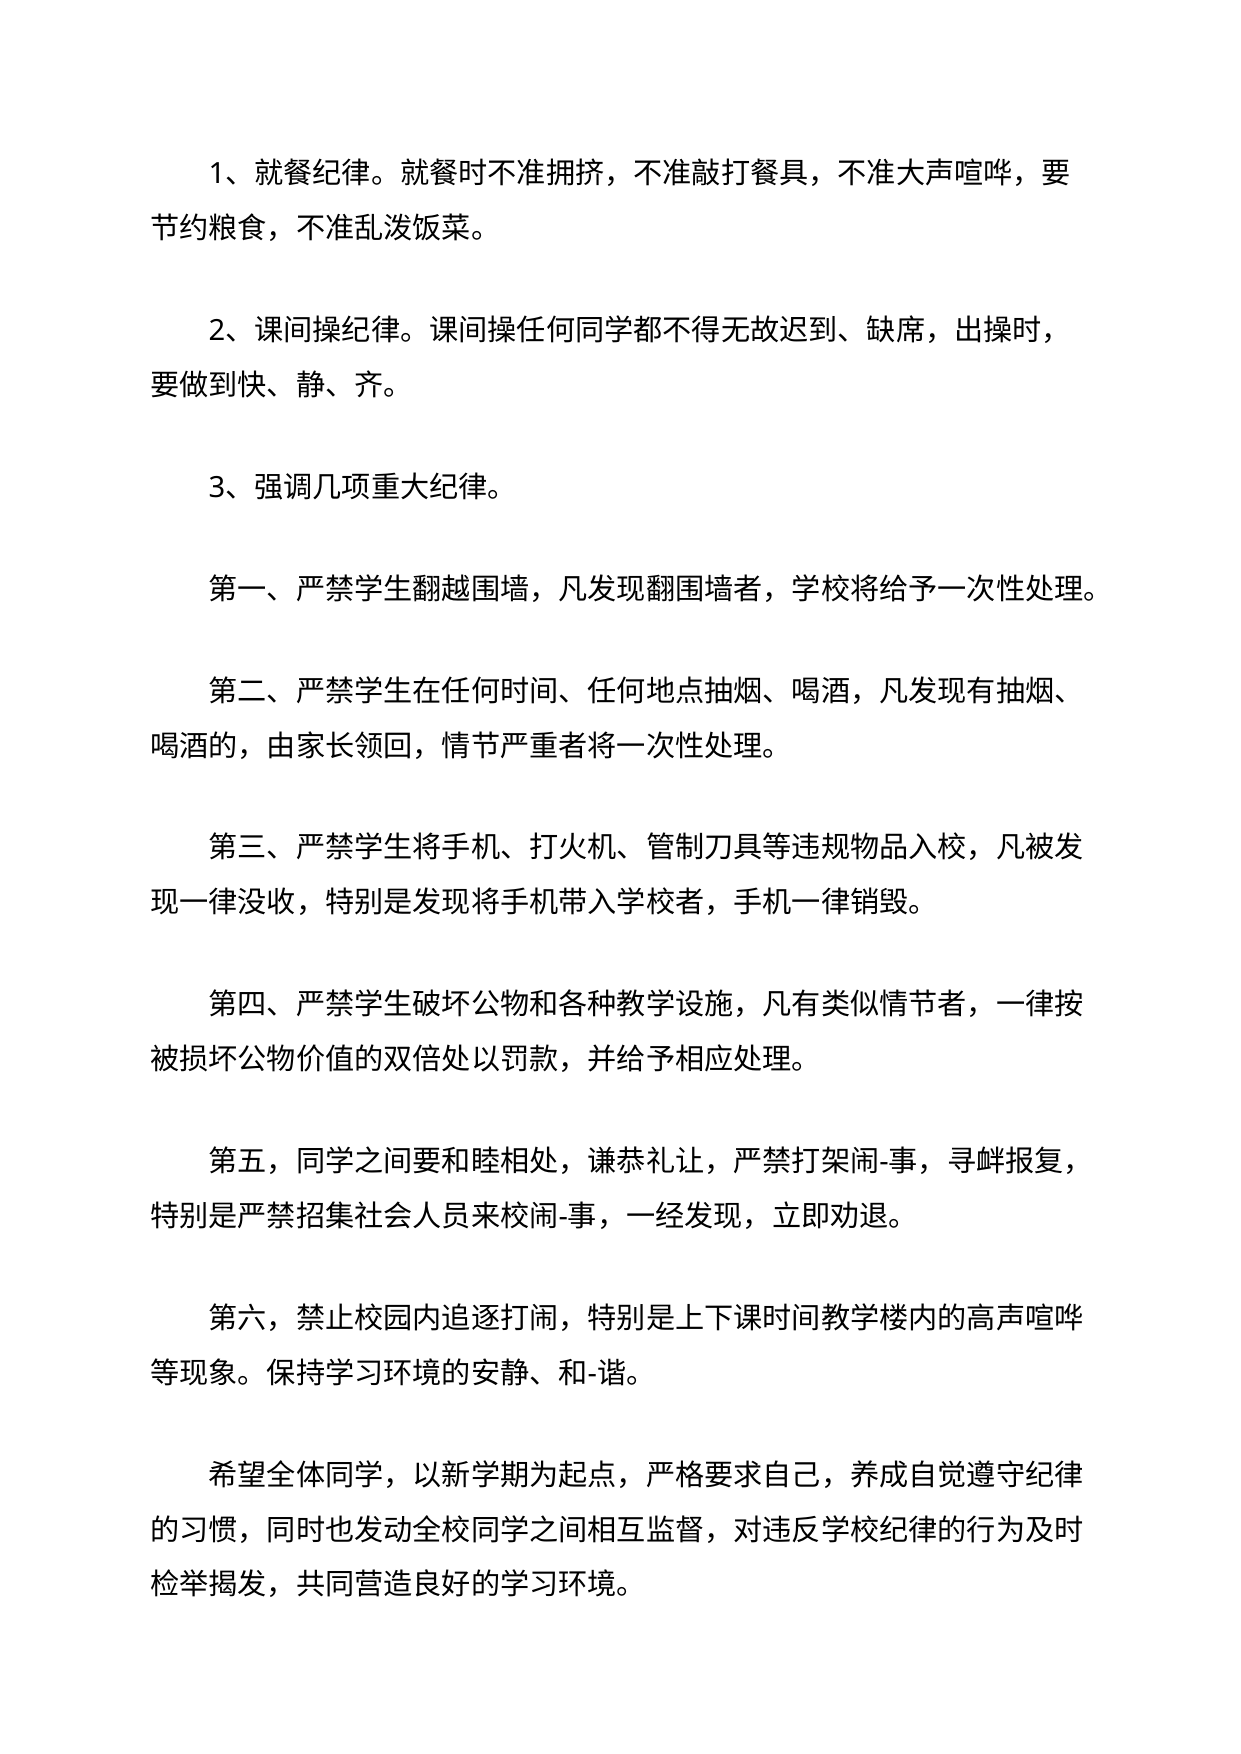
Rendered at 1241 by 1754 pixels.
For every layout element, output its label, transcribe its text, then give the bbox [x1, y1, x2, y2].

text 第二、严禁学生在任何时间、任何地点抽烟、喝酒，凡发现有抽烟、喝酒的，由家长领回，情节严重者将一次性处理。 [150, 667, 1090, 764]
text 第一、严禁学生翻越围墙，凡发现翻围墙者，学校将给予一次性处理。 [150, 566, 1090, 608]
text 2、课间操纪律。课间操任何同学都不得无故迟到、缺席，出操时，要做到快、静、齐。 [150, 307, 1090, 404]
text 第四、严禁学生破坏公物和各种教学设施，凡有类似情节者，一律按被损坏公物价值的双倍处以罚款，并给予相应处理。 [150, 981, 1090, 1078]
text 第六，禁止校园内追逐打闹，特别是上下课时间教学楼内的高声喧哗等现象。保持学习环境的安静、和-谐。 [150, 1294, 1090, 1392]
text 3、强调几项重大纪律。 [150, 463, 1090, 506]
text 1、就餐纪律。就餐时不准拥挤，不准敲打餐具，不准大声喧哗，要节约粮食，不准乱泼饭菜。 [150, 150, 1090, 247]
text 第五，同学之间要和睦相处，谦恭礼让，严禁打架闹-事，寻衅报复，特别是严禁招集社会人员来校闹-事，一经发现，立即劝退。 [150, 1137, 1090, 1235]
text 第三、严禁学生将手机、打火机、管制刀具等违规物品入校，凡被发现一律没收，特别是发现将手机带入学校者，手机一律销毁。 [150, 824, 1090, 921]
text 希望全体同学，以新学期为起点，严格要求自己，养成自觉遵守纪律的习惯，同时也发动全校同学之间相互监督，对违反学校纪律的行为及时检举揭发，共同营造良好的学习环境。 [150, 1451, 1090, 1603]
